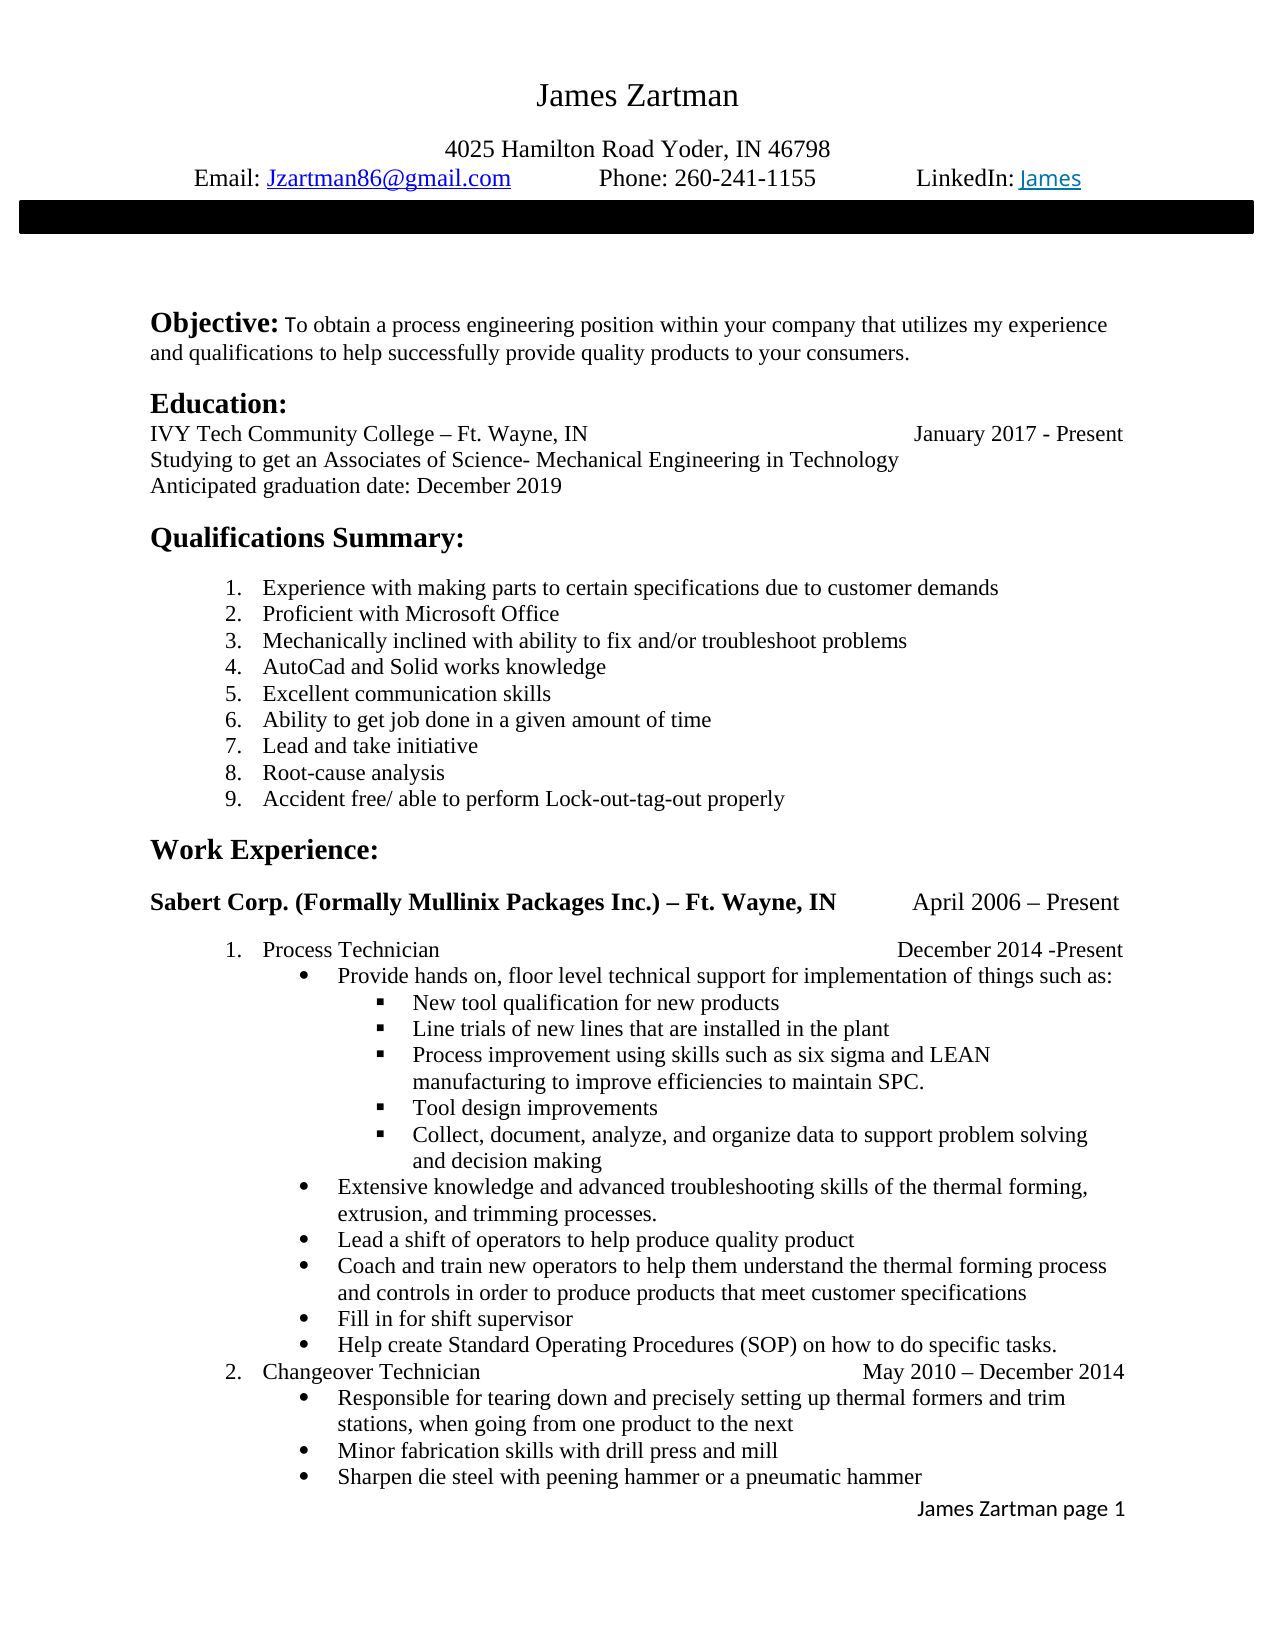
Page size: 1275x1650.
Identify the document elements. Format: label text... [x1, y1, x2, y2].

list Process Technician December 2014 -Present [225, 936, 1125, 962]
text Work Experience: [150, 832, 1125, 866]
text 4025 Hamilton Road Yoder, IN 46798 [150, 134, 1125, 163]
list Line trials of new lines that are installed in the plant [375, 1015, 1125, 1042]
list Process improvement using skills such as six sigma and LEAN manufacturing to improve efficiencies to maintain SPC. [375, 1042, 1125, 1094]
text James Zartman [150, 75, 1125, 113]
text Education: [150, 386, 1125, 420]
list Sharpen die steel with peening hammer or a pneumatic hammer [300, 1463, 1125, 1489]
text Qualifications Summary: [150, 520, 1125, 553]
list Fill in for shift supervisor [300, 1305, 1125, 1331]
list Coach and train new operators to help them understand the thermal forming process and controls in order to produce products that meet customer specifications [300, 1252, 1125, 1305]
text IVY Tech Community College – Ft. Wayne, IN January 2017 - Present Studying to get an Associates of Science- Mechanical Engineering in Technology Anticipated graduation date: December 2019 [150, 420, 1125, 499]
list Changeover Technician May 2010 – December 2014 [225, 1358, 1125, 1384]
list Proficient with Microsoft Office [225, 601, 1125, 627]
list Ability to get job done in a given amount of time [225, 706, 1125, 732]
list Accident free/ able to perform Lock-out-tag-out properly [225, 785, 1125, 811]
text Objective: To obtain a process engineering position within your company that utilizes my experience and qualifications to help successfully provide quality products to your consumers. [150, 306, 1125, 366]
list Provide hands on, floor level technical support for implementation of things such as: [300, 962, 1125, 989]
list AutoCad and Solid works knowledge [225, 653, 1125, 679]
list Collect, document, analyze, and organize data to support problem solving and decision making [375, 1121, 1125, 1173]
text Sabert Corp. (Formally Mullinix Packages Inc.) – Ft. Wayne, IN April 2006 – Present [150, 887, 1125, 915]
list Lead a shift of operators to help produce quality product [300, 1226, 1125, 1252]
list Minor fabrication skills with drill press and mill [300, 1437, 1125, 1463]
list Lead and take initiative [225, 732, 1125, 759]
list Responsible for tearing down and precisely setting up thermal formers and trim stations, when going from one product to the next [300, 1384, 1125, 1437]
list New tool qualification for new products [375, 989, 1125, 1015]
list Help create Standard Operating Procedures (SOP) on how to do specific tasks. [300, 1331, 1125, 1358]
list Excellent communication skills [225, 679, 1125, 706]
list Root-cause analysis [225, 759, 1125, 785]
list Mechanically inclined with ability to fix and/or troubleshoot problems [225, 627, 1125, 653]
text Email: Jzartman86@gmail.com Phone: 260-241-1155 LinkedIn: James Zartman [150, 163, 1125, 200]
list Experience with making parts to certain specifications due to customer demands [225, 574, 1125, 601]
list Tool design improvements [375, 1094, 1125, 1121]
list Extensive knowledge and advanced troubleshooting skills of the thermal forming, extrusion, and trimming processes. [300, 1173, 1125, 1226]
